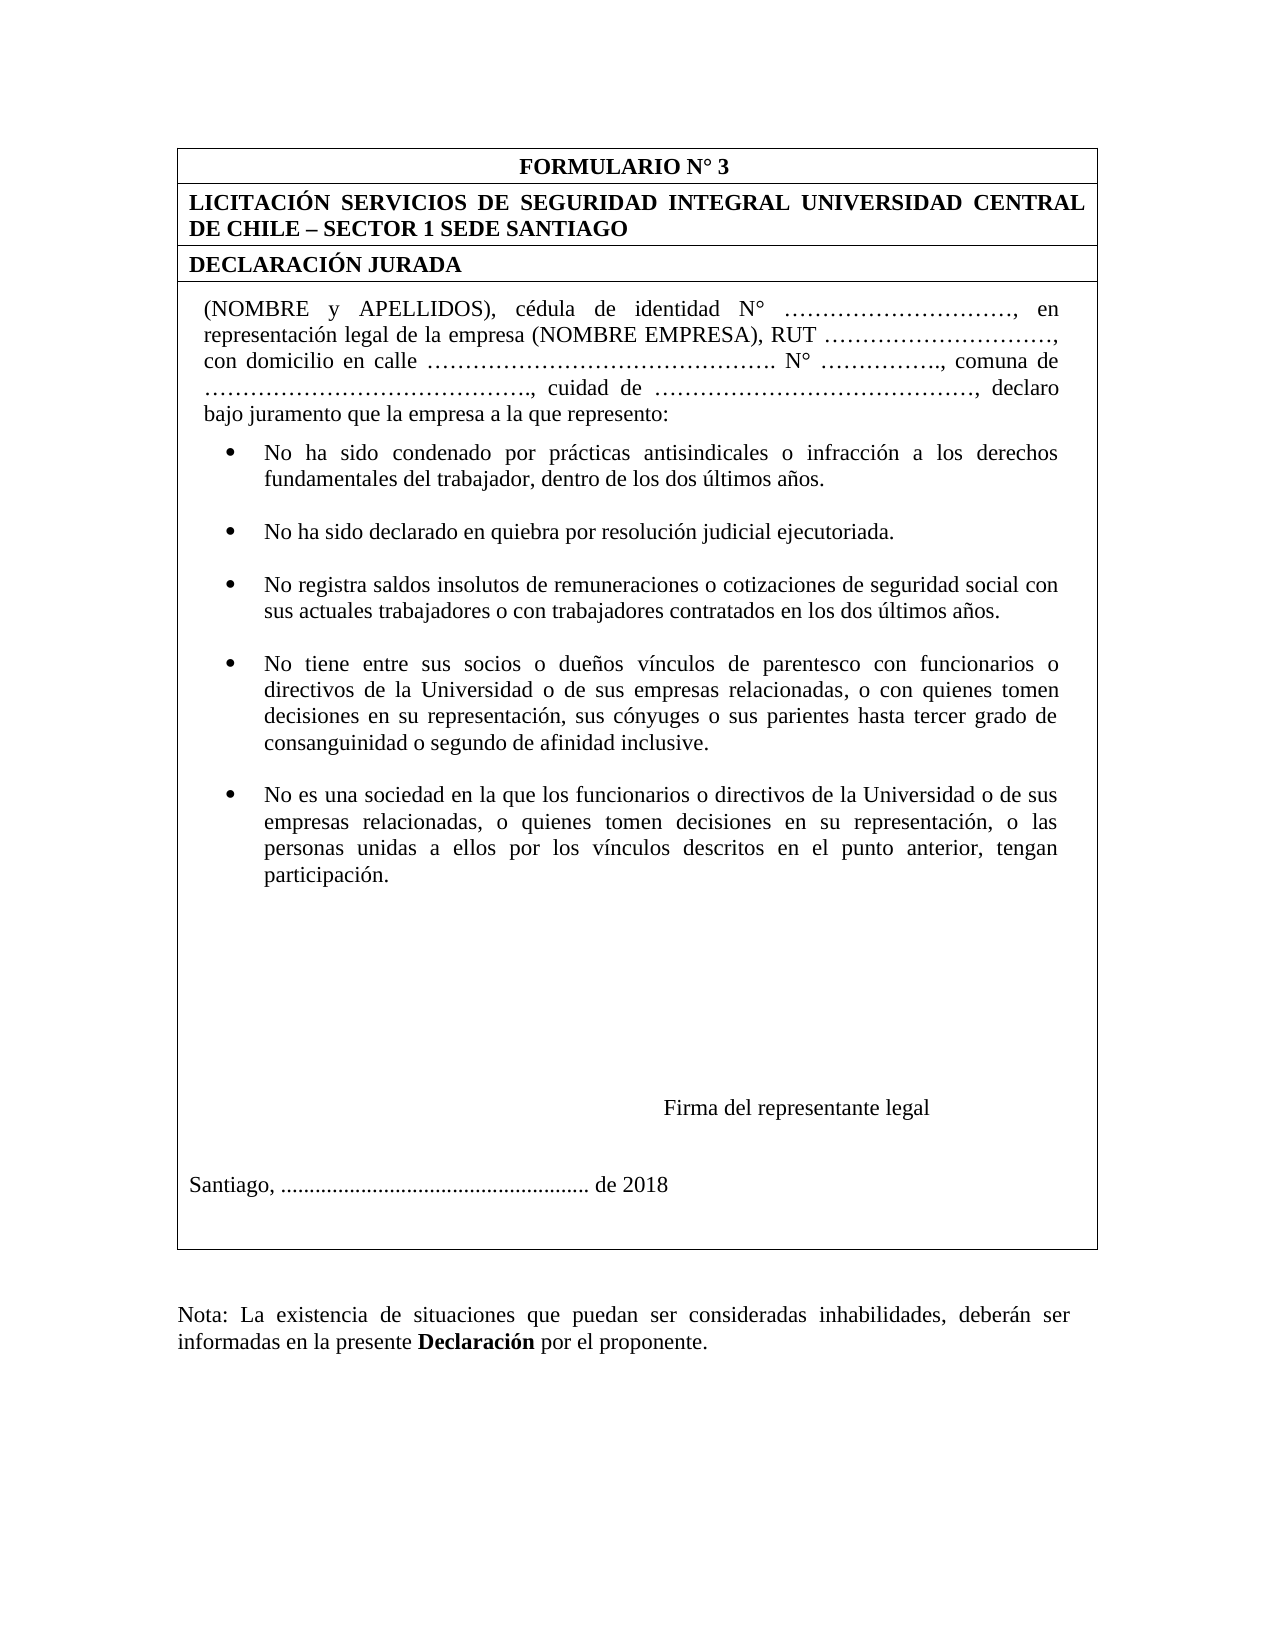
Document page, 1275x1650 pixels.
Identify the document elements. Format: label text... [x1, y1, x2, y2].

table_cell LICITACIÓN SERVICIOS DE SEGURIDAD INTEGRAL UNIVERSIDAD CENTRAL DE CHILE – SECTOR 1 SEDE SANTIAGO [178, 184, 1097, 245]
table_cell (NOMBRE y APELLIDOS), cédula de identidad N° …………………………, en representación legal de la empresa (NOMBRE EMPRESA), RUT …………………………, con domicilio en calle ………………………………………. N° ……………., comuna de ……………………………………., cuidad de ……………………………………, declaro bajo juramento que la empresa a la que represento: No ha sido condenado por prácticas antisindicales o infracción a los derechos fundamentales del trabajador, dentro de los dos últimos años. No ha sido declarado en quiebra por resolución judicial ejecutoriada. No registra saldos insolutos de remuneraciones o cotizaciones de seguridad social con sus actuales trabajadores o con trabajadores contratados en los dos últimos años. No tiene entre sus socios o dueños vínculos de parentesco con funcionarios o directivos de la Universidad o de sus empresas relacionadas, o con quienes tomen decisiones en su representación, sus cónyuges o sus parientes hasta tercer grado de consanguinidad o segundo de afinidad inclusive. No es una sociedad en la que los funcionarios o directivos de la Universidad o de sus empresas relacionadas, o quienes tomen decisiones en su representación, o las personas unidas a ellos por los vínculos descritos en el punto anterior, tengan participación. Firma del representante legal Santiago, ...................................................... de 2018 [178, 282, 1097, 1249]
table_cell DECLARACIÓN JURADA [178, 246, 1097, 281]
text Nota: La existencia de situaciones que puedan ser consideradas inhabilidades, deberán ser informadas en la presente Declaración por el proponente. [177, 1302, 1071, 1354]
table_header FORMULARIO N° 3 [178, 149, 1097, 183]
